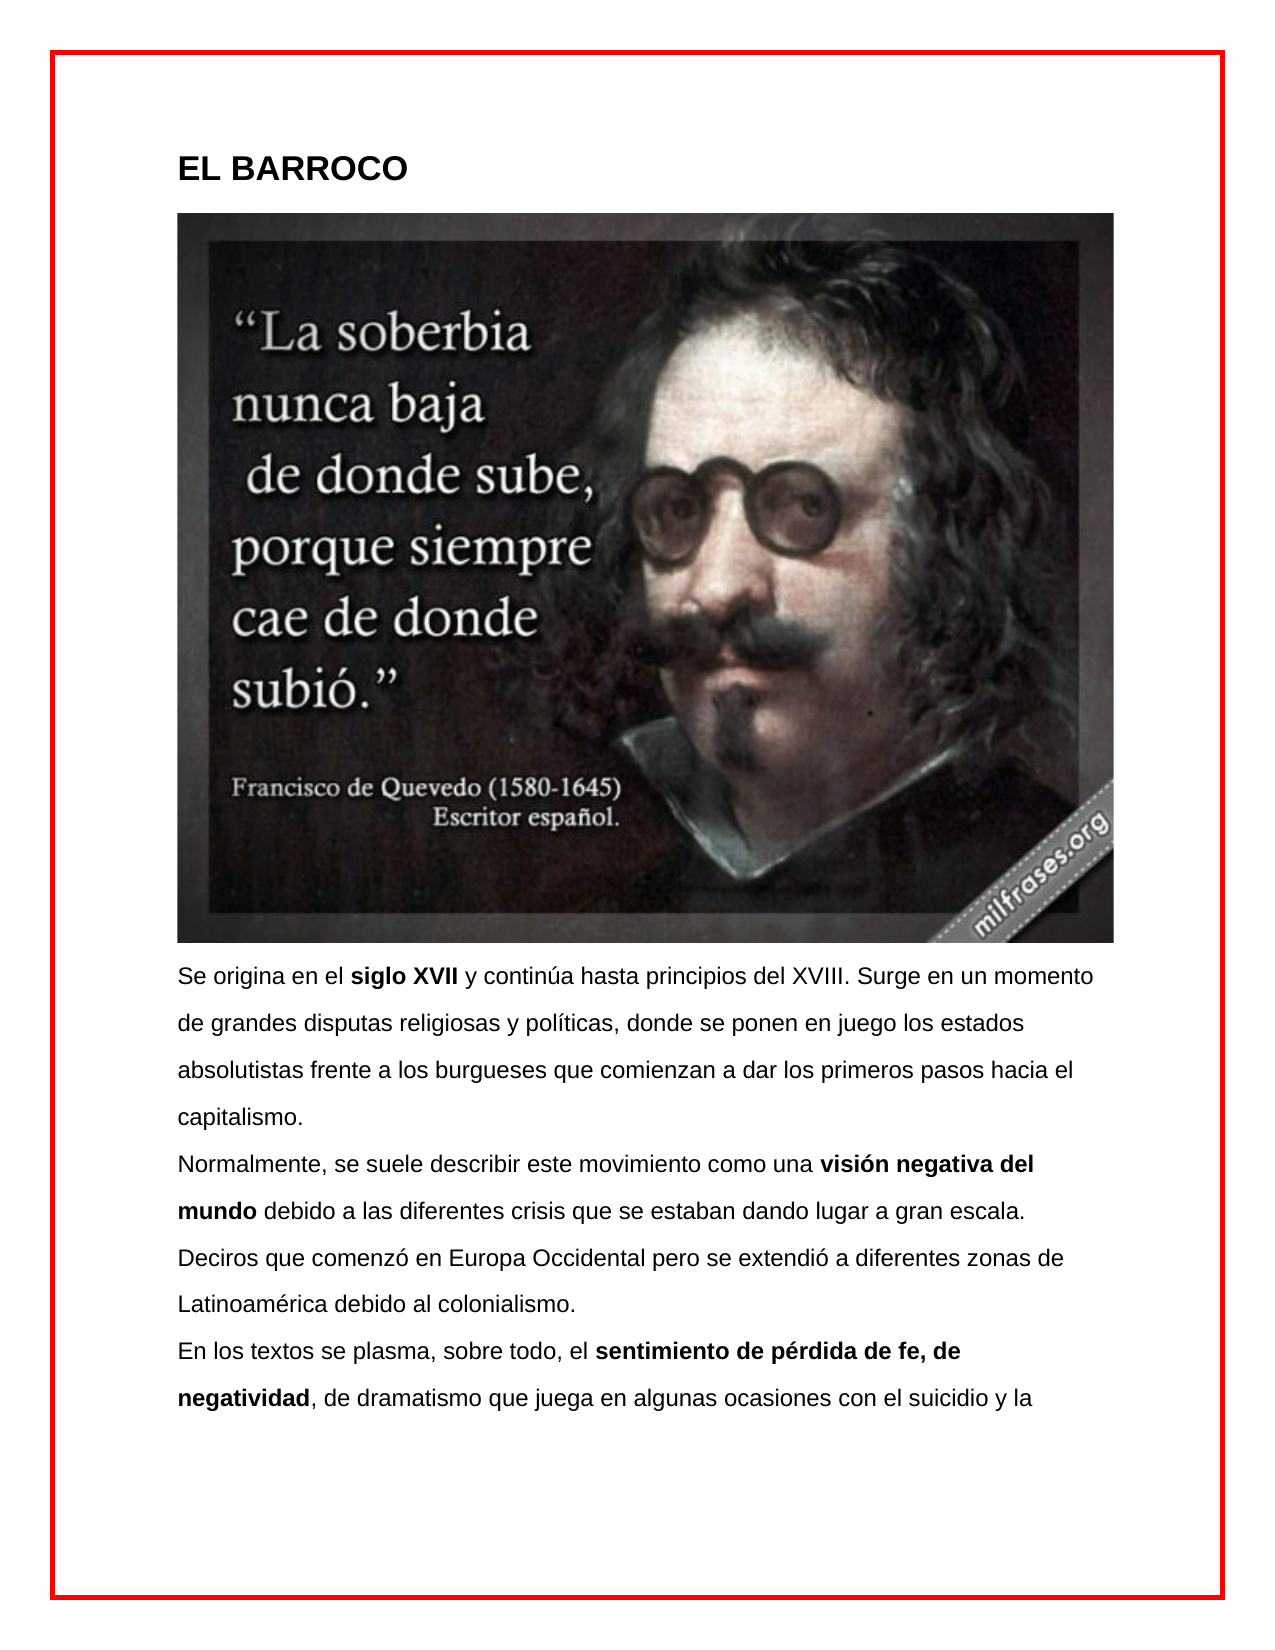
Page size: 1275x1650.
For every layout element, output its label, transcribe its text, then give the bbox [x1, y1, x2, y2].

text Normalmente, se suele describir este movimiento como una visión negativa del mundo debido a las diferentes crisis que se estaban dando lugar a gran escala. Deciros que comenzó en Europa Occidental pero se extendió a diferentes zonas de Latinoamérica debido al colonialismo. [177, 1130, 1098, 1318]
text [177, 1318, 1098, 1412]
text Se origina en el siglo XVII y continúa hasta principios del XVIII. Surge en un momento de grandes disputas religiosas y políticas, donde se ponen en juego los estados absolutistas frente a los burgueses que comienzan a dar los primeros pasos hacia el capitalismo. [177, 943, 1098, 1130]
picture [177, 213, 1114, 943]
subtitle EL BARROCO [177, 148, 1098, 187]
